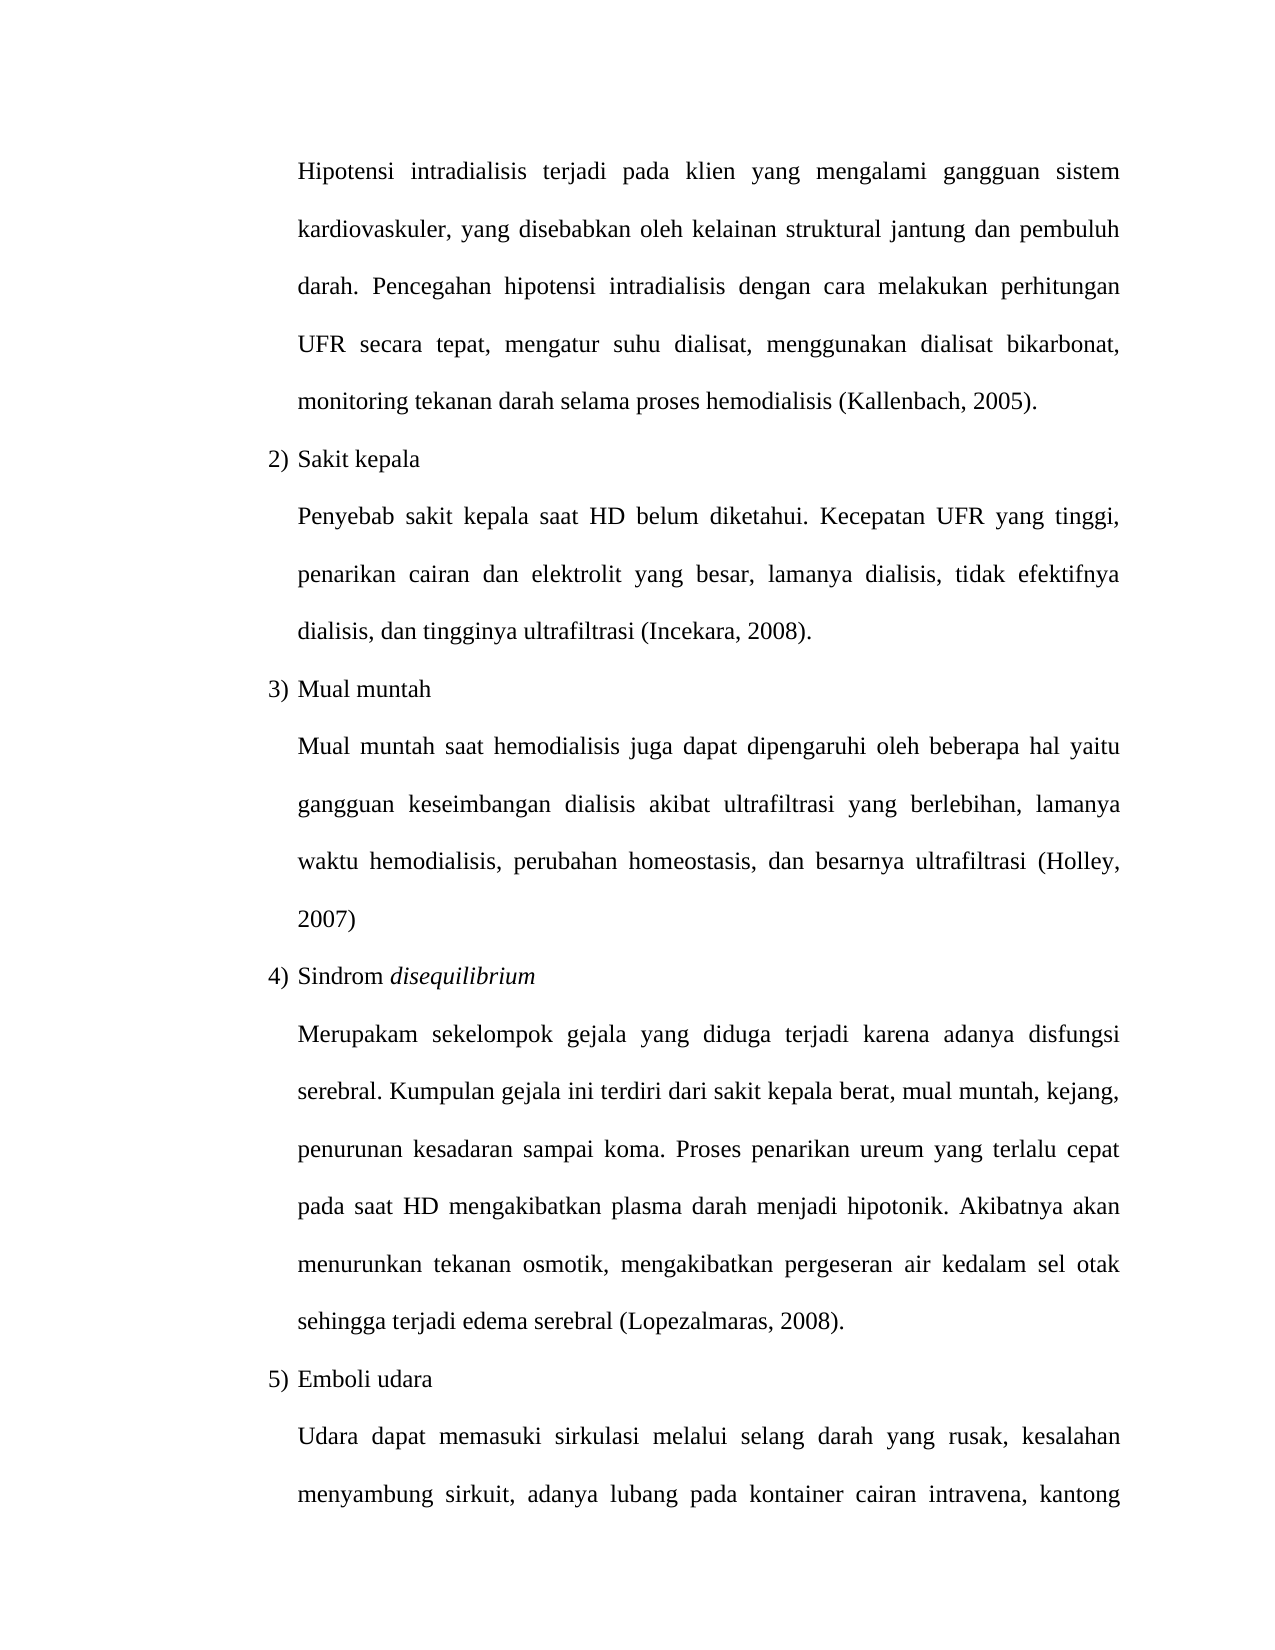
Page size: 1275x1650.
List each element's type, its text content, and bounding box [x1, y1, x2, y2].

list Penyebab sakit kepala saat HD belum diketahui. Kecepatan UFR yang tinggi, penarikan cairan dan elektrolit yang besar, lamanya dialisis, tidak efektifnya dialisis, dan tingginya ultrafiltrasi (Incekara, 2008). [297, 501, 1121, 645]
list Merupakam sekelompok gejala yang diduga terjadi karena adanya disfungsi serebral. Kumpulan gejala ini terdiri dari sakit kepala berat, mual muntah, kejang, penurunan kesadaran sampai koma. Proses penarikan ureum yang terlalu cepat pada saat HD mengakibatkan plasma darah menjadi hipotonik. Akibatnya akan menurunkan tekanan osmotik, mengakibatkan pergeseran air kedalam sel otak sehingga terjadi edema serebral (Lopezalmaras, 2008). [297, 1019, 1121, 1335]
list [297, 1421, 1121, 1507]
list Emboli udara [268, 1364, 1121, 1392]
list Mual muntah [268, 674, 1121, 702]
list Mual muntah saat hemodialisis juga dapat dipengaruhi oleh beberapa hal yaitu gangguan keseimbangan dialisis akibat ultrafiltrasi yang berlebihan, lamanya waktu hemodialisis, perubahan homeostasis, dan besarnya ultrafiltrasi (Holley, 2007) [297, 731, 1121, 932]
list Hipotensi intradialisis terjadi pada klien yang mengalami gangguan sistem kardiovaskuler, yang disebabkan oleh kelainan struktural jantung dan pembuluh darah. Pencegahan hipotensi intradialisis dengan cara melakukan perhitungan UFR secara tepat, mengatur suhu dialisat, menggunakan dialisat bikarbonat, monitoring tekanan darah selama proses hemodialisis (Kallenbach, 2005). [297, 156, 1121, 415]
list Sakit kepala [268, 444, 1121, 472]
list Sindrom disequilibrium [268, 961, 1121, 990]
